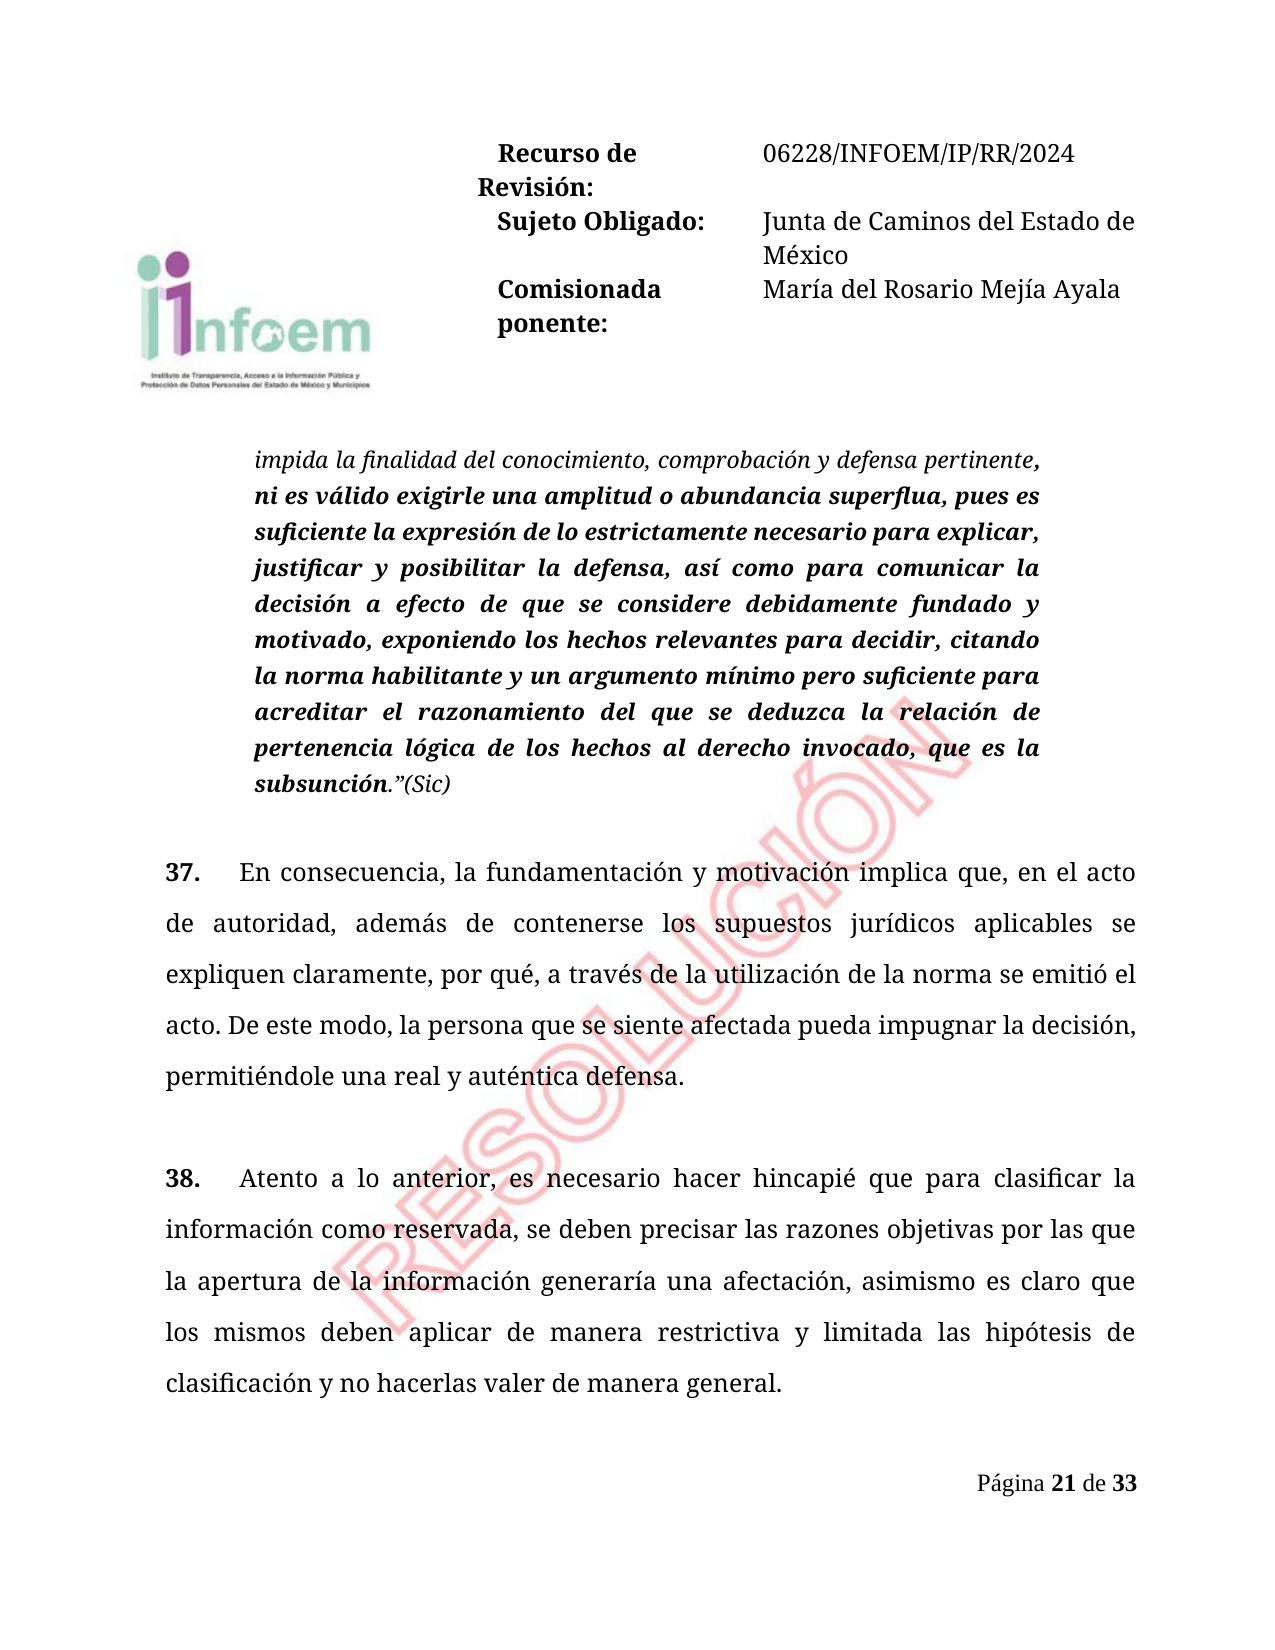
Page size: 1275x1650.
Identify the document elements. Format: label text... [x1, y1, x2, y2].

picture [22, 193, 1251, 1650]
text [254, 444, 1043, 799]
list Atento a lo anterior, es necesario hacer hincapié que para clasificar la información como reservada, se deben precisar las razones objetivas por las que la apertura de la información generaría una afectación, asimismo es claro que los mismos deben aplicar de manera restrictiva y limitada las hipótesis de clasificación y no hacerlas valer de manera general. [165, 1161, 1137, 1399]
list En consecuencia, la fundamentación y motivación implica que, en el acto de autoridad, además de contenerse los supuestos jurídicos aplicables se expliquen claramente, por qué, a través de la utilización de la norma se emitió el acto. De este modo, la persona que se siente afectada pueda impugnar la decisión, permitiéndole una real y auténtica defensa. [165, 855, 1137, 1093]
